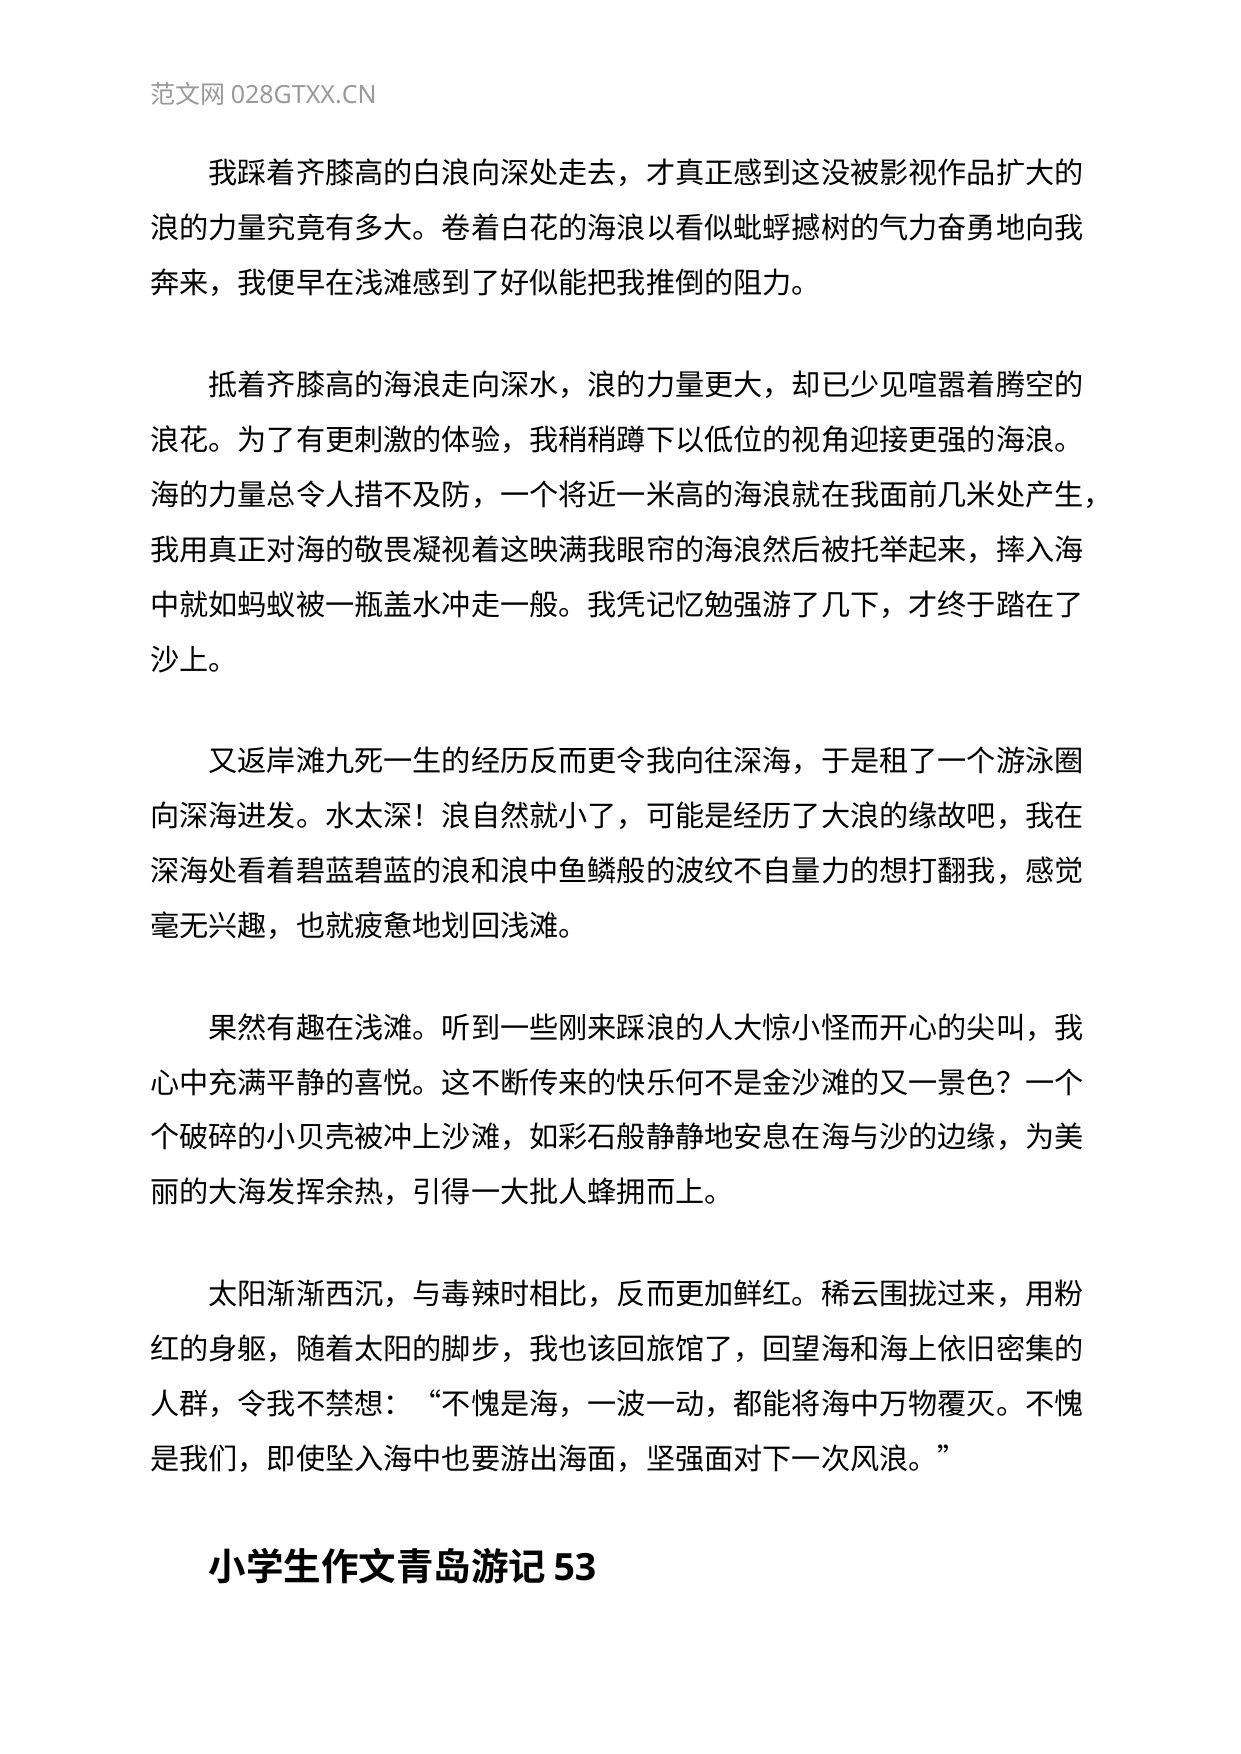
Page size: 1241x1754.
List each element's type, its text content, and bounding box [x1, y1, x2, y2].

text 抵着齐膝高的海浪走向深水，浪的力量更大，却已少见喧嚣着腾空的浪花。为了有更刺激的体验，我稍稍蹲下以低位的视角迎接更强的海浪。海的力量总令人措不及防，一个将近一米高的海浪就在我面前几米处产生，我用真正对海的敬畏凝视着这映满我眼帘的海浪然后被托举起来，摔入海中就如蚂蚁被一瓶盖水冲走一般。我凭记忆勉强游了几下，才终于踏在了沙上。 [150, 362, 1090, 678]
text 小学生作文青岛游记53 [150, 1537, 1090, 1592]
text 我踩着齐膝高的白浪向深处走去，才真正感到这没被影视作品扩大的浪的力量究竟有多大。卷着白花的海浪以看似蚍蜉撼树的气力奋勇地向我奔来，我便早在浅滩感到了好似能把我推倒的阻力。 [150, 150, 1090, 302]
text 果然有趣在浅滩。听到一些刚来踩浪的人大惊小怪而开心的尖叫，我心中充满平静的喜悦。这不断传来的快乐何不是金沙滩的又一景色？一个个破碎的小贝壳被冲上沙滩，如彩石般静静地安息在海与沙的边缘，为美丽的大海发挥余热，引得一大批人蜂拥而上。 [150, 1004, 1090, 1211]
text 太阳渐渐西沉，与毒辣时相比，反而更加鲜红。稀云围拢过来，用粉红的身躯，随着太阳的脚步，我也该回旅馆了，回望海和海上依旧密集的人群，令我不禁想：“不愧是海，一波一动，都能将海中万物覆灭。不愧是我们，即使坠入海中也要游出海面，坚强面对下一次风浪。” [150, 1271, 1090, 1478]
text 又返岸滩九死一生的经历反而更令我向往深海，于是租了一个游泳圈向深海进发。水太深！浪自然就小了，可能是经历了大浪的缘故吧，我在深海处看着碧蓝碧蓝的浪和浪中鱼鳞般的波纹不自量力的想打翻我，感觉毫无兴趣，也就疲惫地划回浅滩。 [150, 738, 1090, 945]
